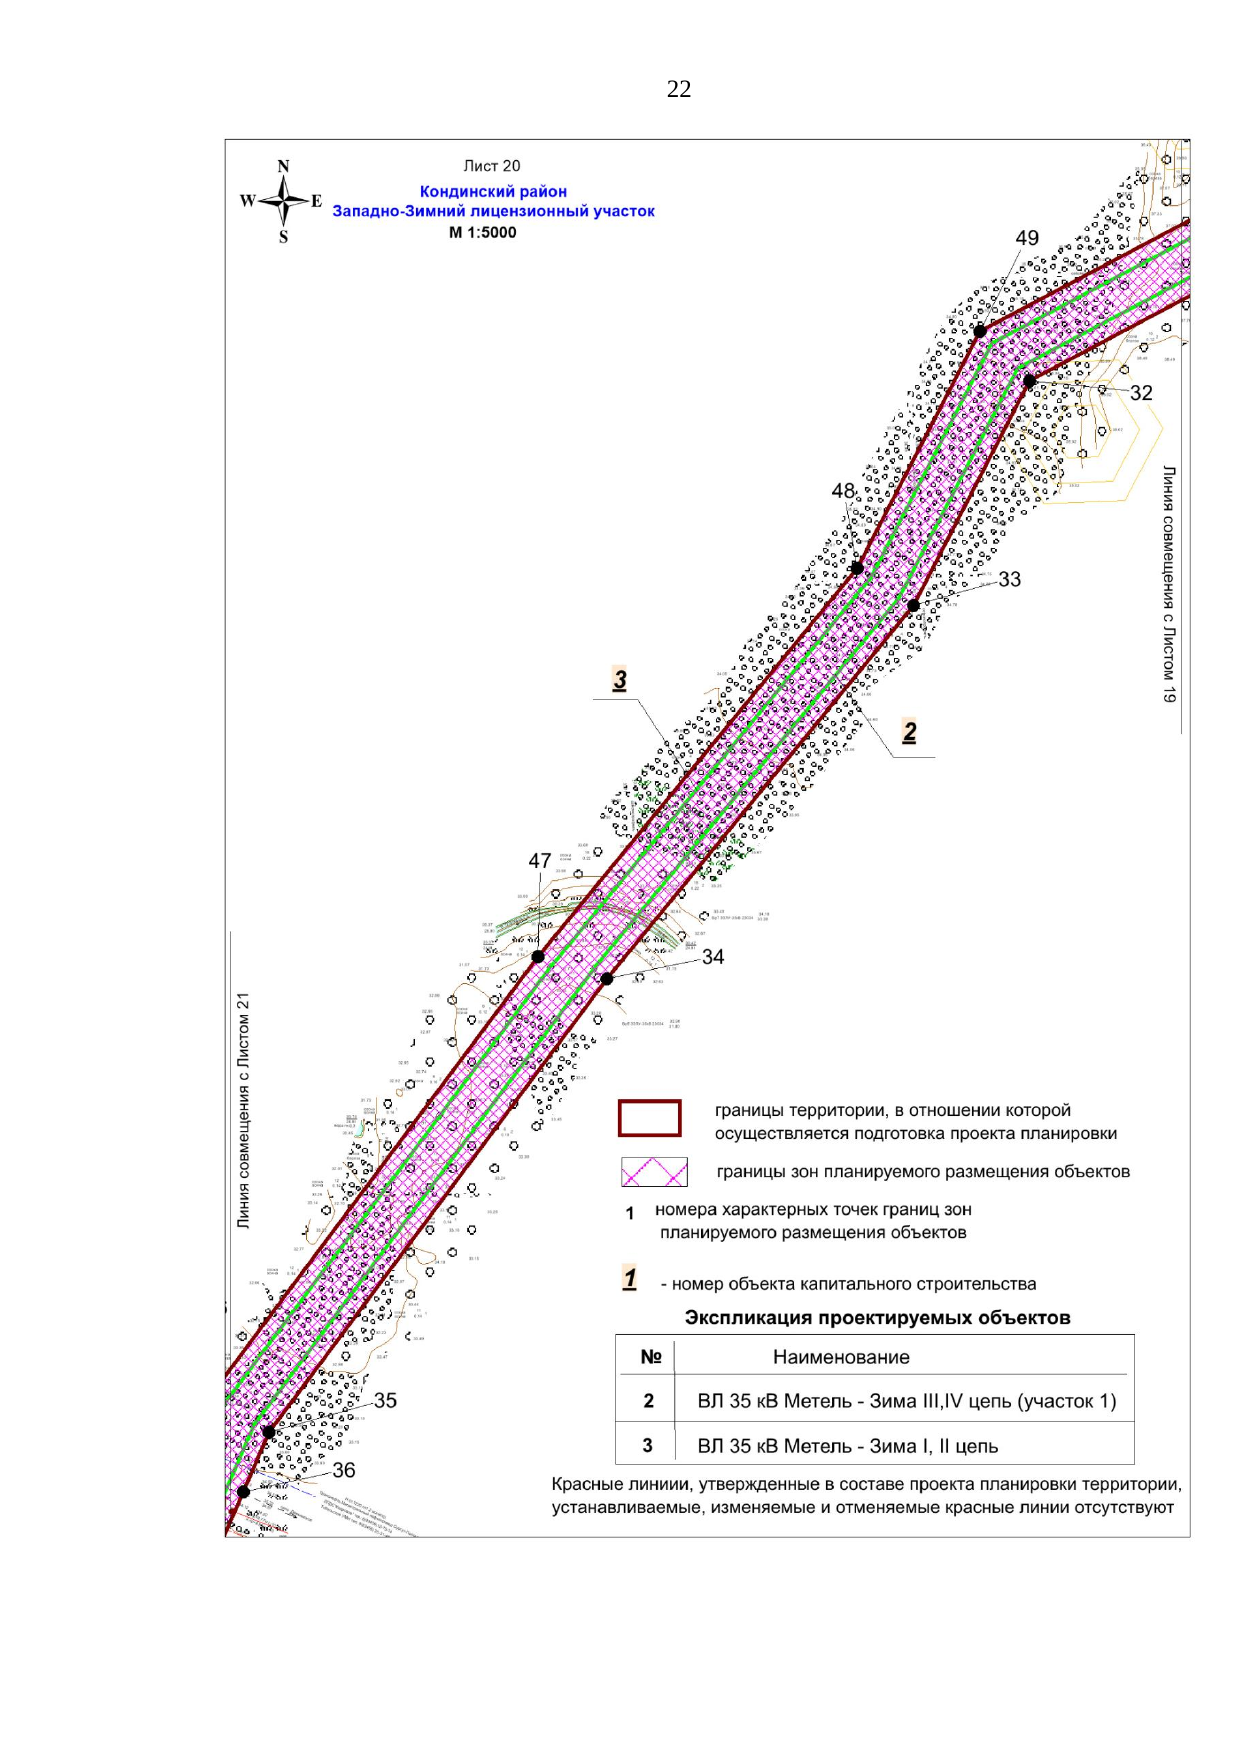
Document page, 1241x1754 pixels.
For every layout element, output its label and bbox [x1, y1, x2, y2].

picture [190, 107, 1227, 1574]
